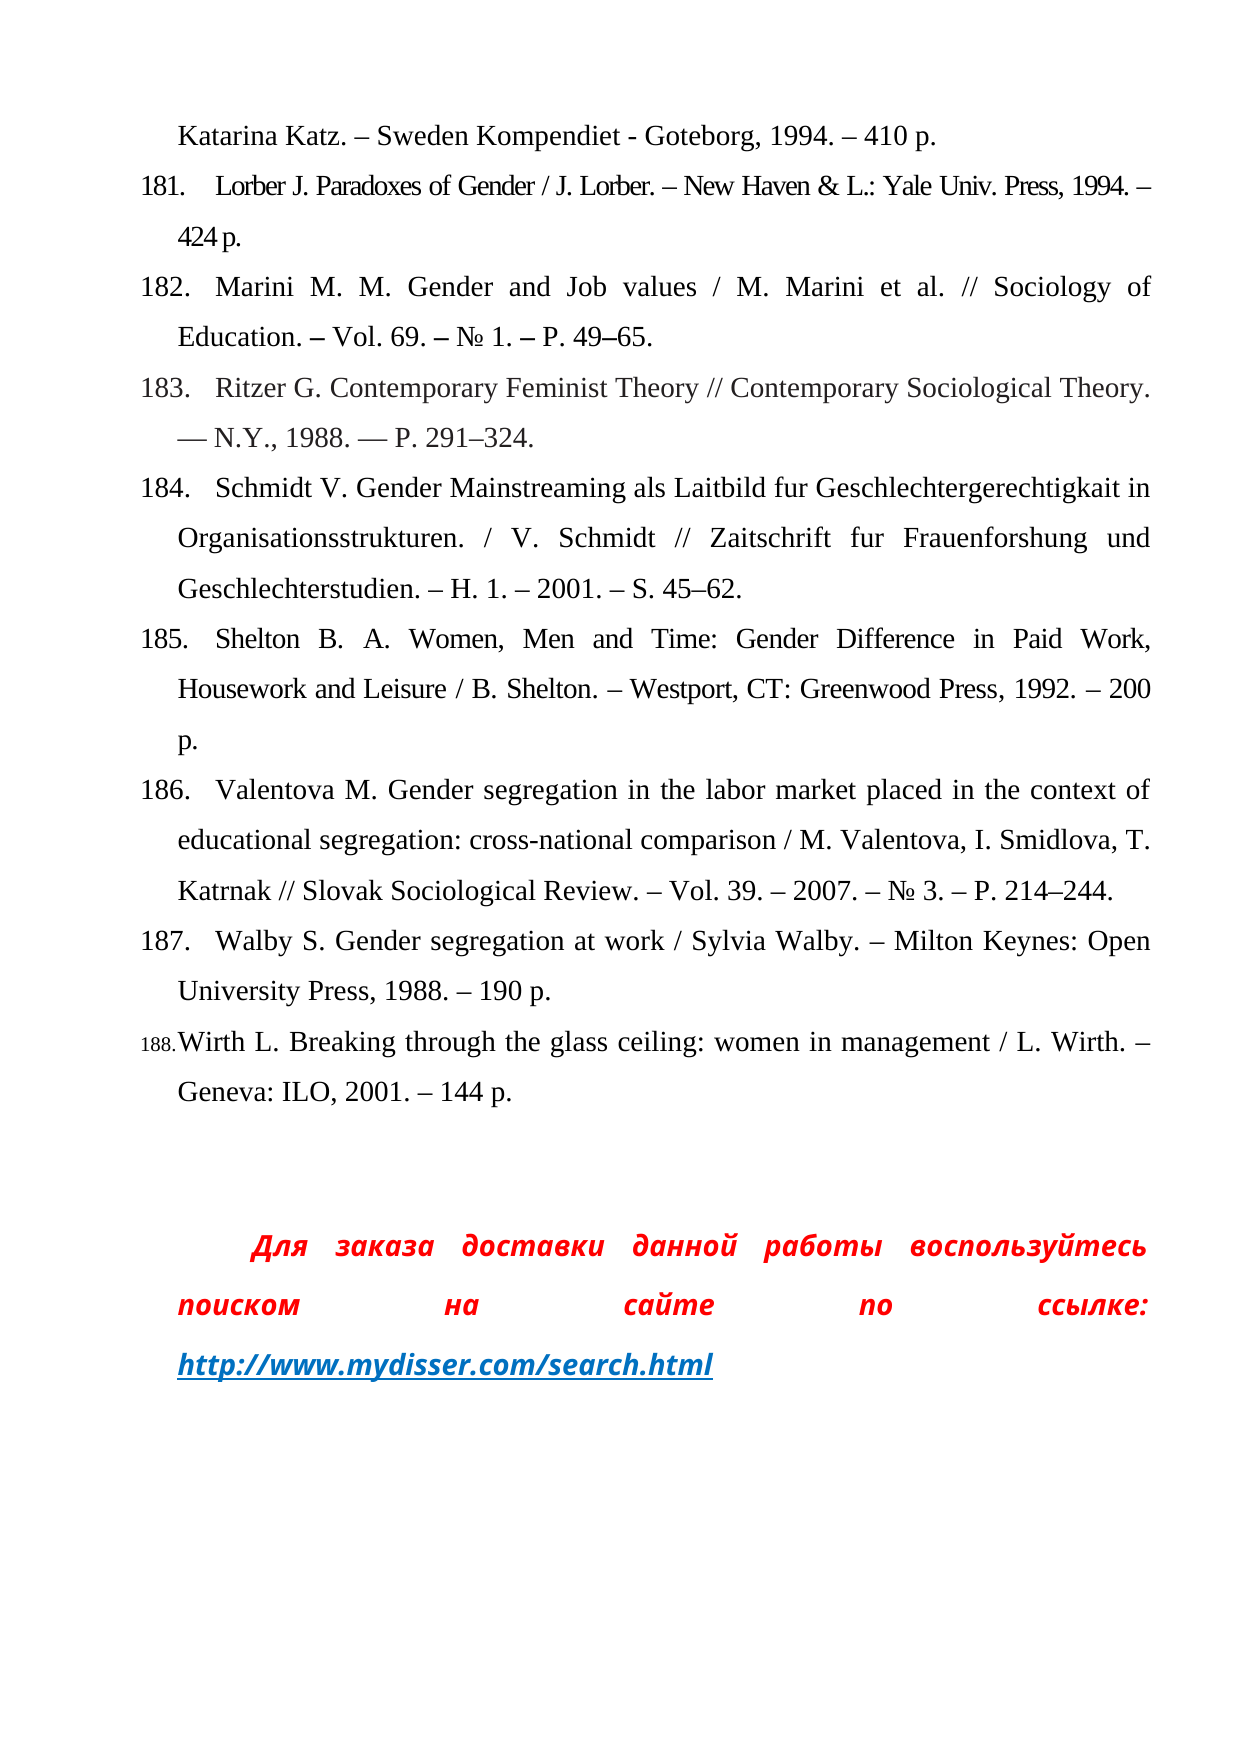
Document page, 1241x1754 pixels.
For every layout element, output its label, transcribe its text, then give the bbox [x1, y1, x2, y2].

list Shelton B. A. Women, Men and Time: Gender Difference in Paid Work, Housework and Leisure / В. Shelton. – Westport, CT: Greenwood Press, 1992. – 200 р. [140, 621, 1152, 755]
list Wirth L. Breaking through the glass ceiling: women in management / L. Wirth. – Geneva: ILO, 2001. – 144 p. [140, 1024, 1152, 1108]
list Schmidt V. Gender Mainstreaming als Laitbild fur Geschlechtergerechtigkait in Organisationsstrukturen. / V. Schmidt // Zaitschrift fur Frauenforshung und Geschlechterstudien. – H. 1. – 2001. – S. 45–62. [140, 470, 1152, 604]
list Ritzer G. Contemporary Feminist Theory // Contemporary Sociological Theory. — N.Y., 1988. — P. 291–324. [140, 370, 1152, 453]
list Valentova M. Gender segregation in the labor market placed in the context of educational segregation: cross-national comparison / M. Valentova, I. Smidlova, T. Katrnak // Slovak Sociological Review. – Vol. 39. – 2007. – № 3. – P. 214–244. [140, 772, 1152, 906]
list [140, 118, 1152, 152]
text Для заказа доставки данной работы воспользуйтесь поиском на сайте по ссылке: http://www.mydisser.com/search.html [177, 1225, 1152, 1384]
list Walby S. Gender segregation at work / Sylvia Walby. – Milton Keynes: Open University Press, 1988. – 190 p. [140, 923, 1152, 1007]
list Marini M. M. Gender and Job values / M. Marini et al. // Sociology of Education. – Vol. 69. – № 1. – P. 49–65. [140, 269, 1152, 353]
list Lorber J. Paradoxes of Gender / J. Lorber. – New Haven & L.: Yale Univ. Press, 1994. – 424 p. [140, 168, 1152, 252]
